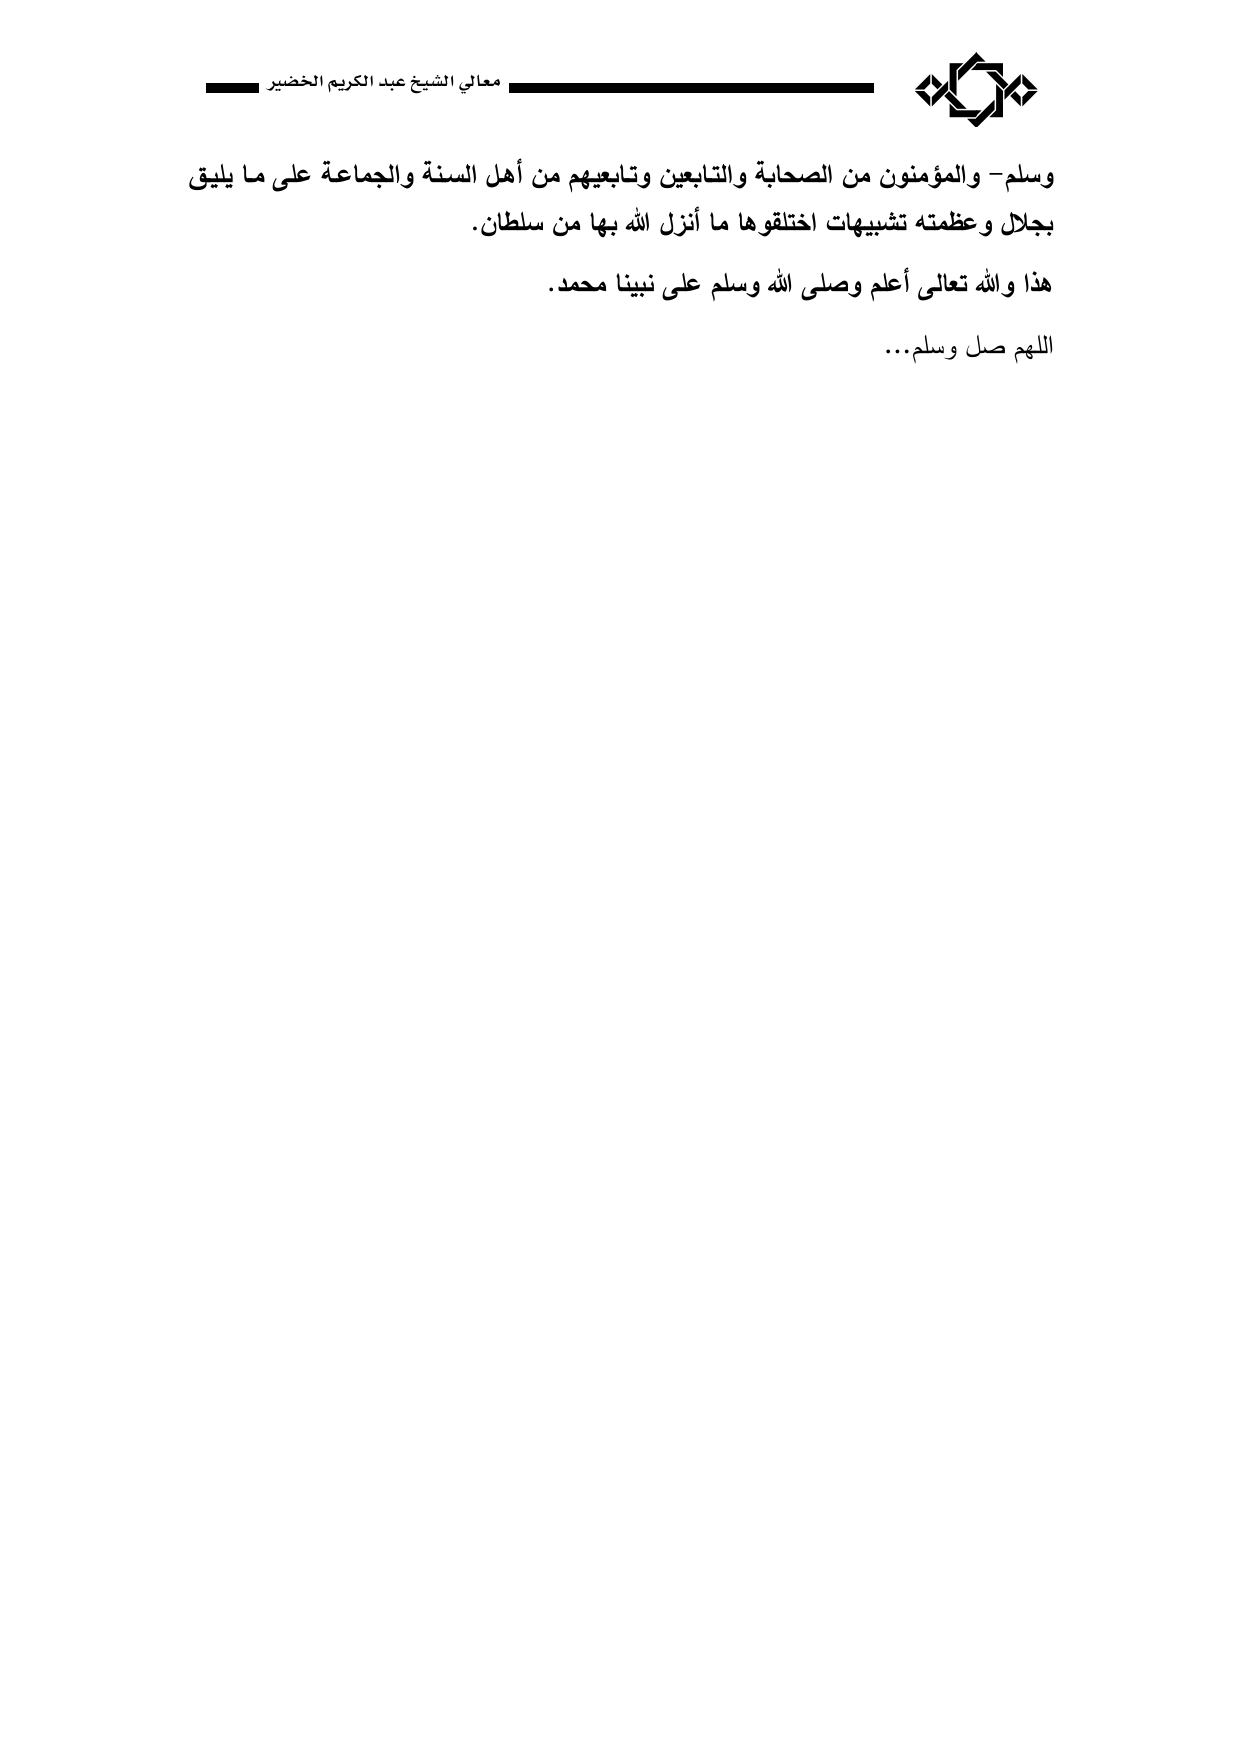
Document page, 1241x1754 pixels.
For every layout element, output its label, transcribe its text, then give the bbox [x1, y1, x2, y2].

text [187, 150, 1053, 247]
text اللهم صل وسلم... [187, 321, 1053, 369]
text هذا والله تعالى أعلم وصلى الله وسلم على نبينا محمد. [187, 259, 1053, 308]
